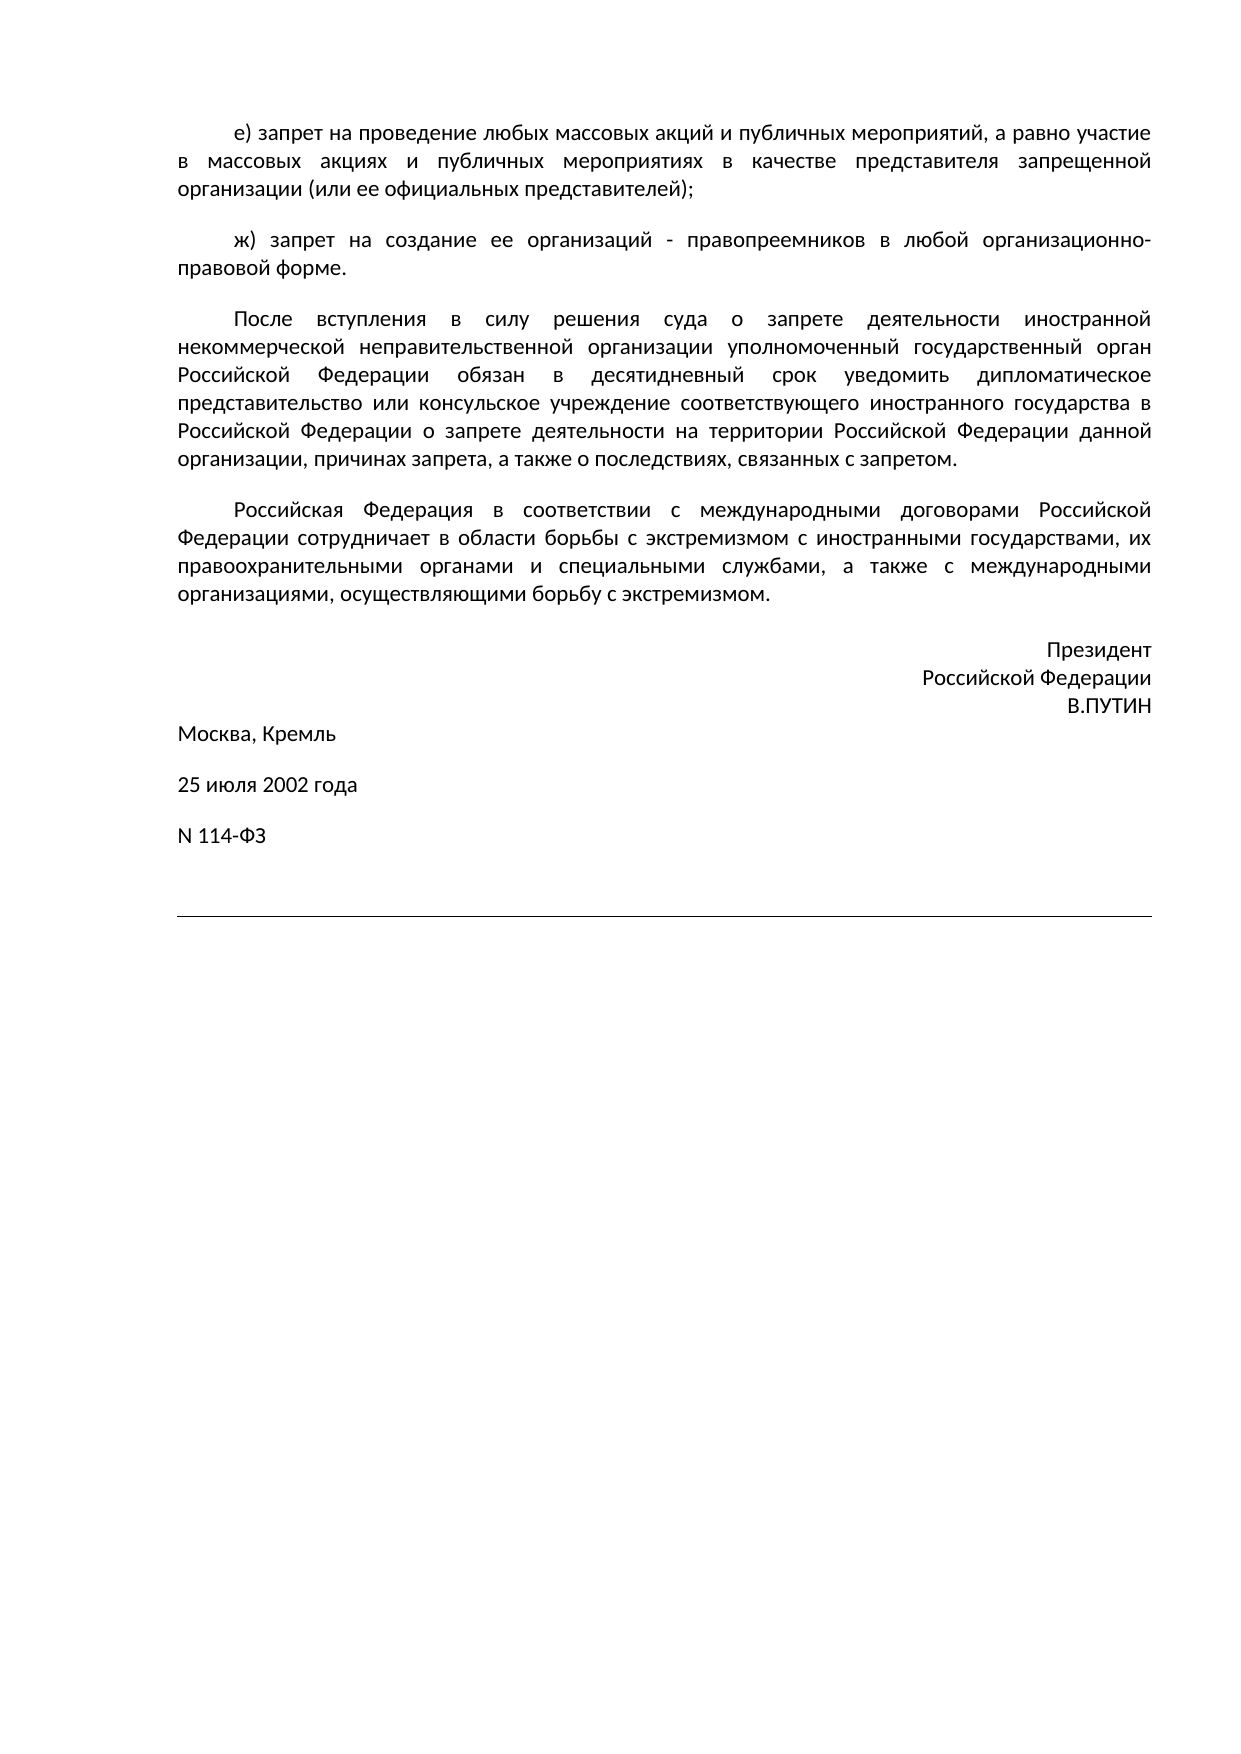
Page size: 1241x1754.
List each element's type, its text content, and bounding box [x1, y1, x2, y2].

text 25 июля 2002 года [177, 770, 1152, 798]
text Президент [177, 635, 1152, 663]
text е) запрет на проведение любых массовых акций и публичных мероприятий, а равно участие в массовых акциях и публичных мероприятиях в качестве представителя запрещенной организации (или ее официальных представителей); [177, 118, 1152, 202]
text ж) запрет на создание ее организаций - правопреемников в любой организационно-правовой форме. [177, 225, 1152, 281]
text Российская Федерация в соответствии с международными договорами Российской Федерации сотрудничает в области борьбы с экстремизмом с иностранными государствами, их правоохранительными органами и специальными службами, а также с международными организациями, осуществляющими борьбу с экстремизмом. [177, 495, 1152, 607]
text В.ПУТИН [177, 691, 1152, 719]
text N 114-ФЗ [177, 821, 1152, 849]
text Москва, Кремль [177, 719, 1152, 747]
text Российской Федерации [177, 663, 1152, 691]
text После вступления в силу решения суда о запрете деятельности иностранной некоммерческой неправительственной организации уполномоченный государственный орган Российской Федерации обязан в десятидневный срок уведомить дипломатическое представительство или консульское учреждение соответствующего иностранного государства в Российской Федерации о запрете деятельности на территории Российской Федерации данной организации, причинах запрета, а также о последствиях, связанных с запретом. [177, 304, 1152, 472]
